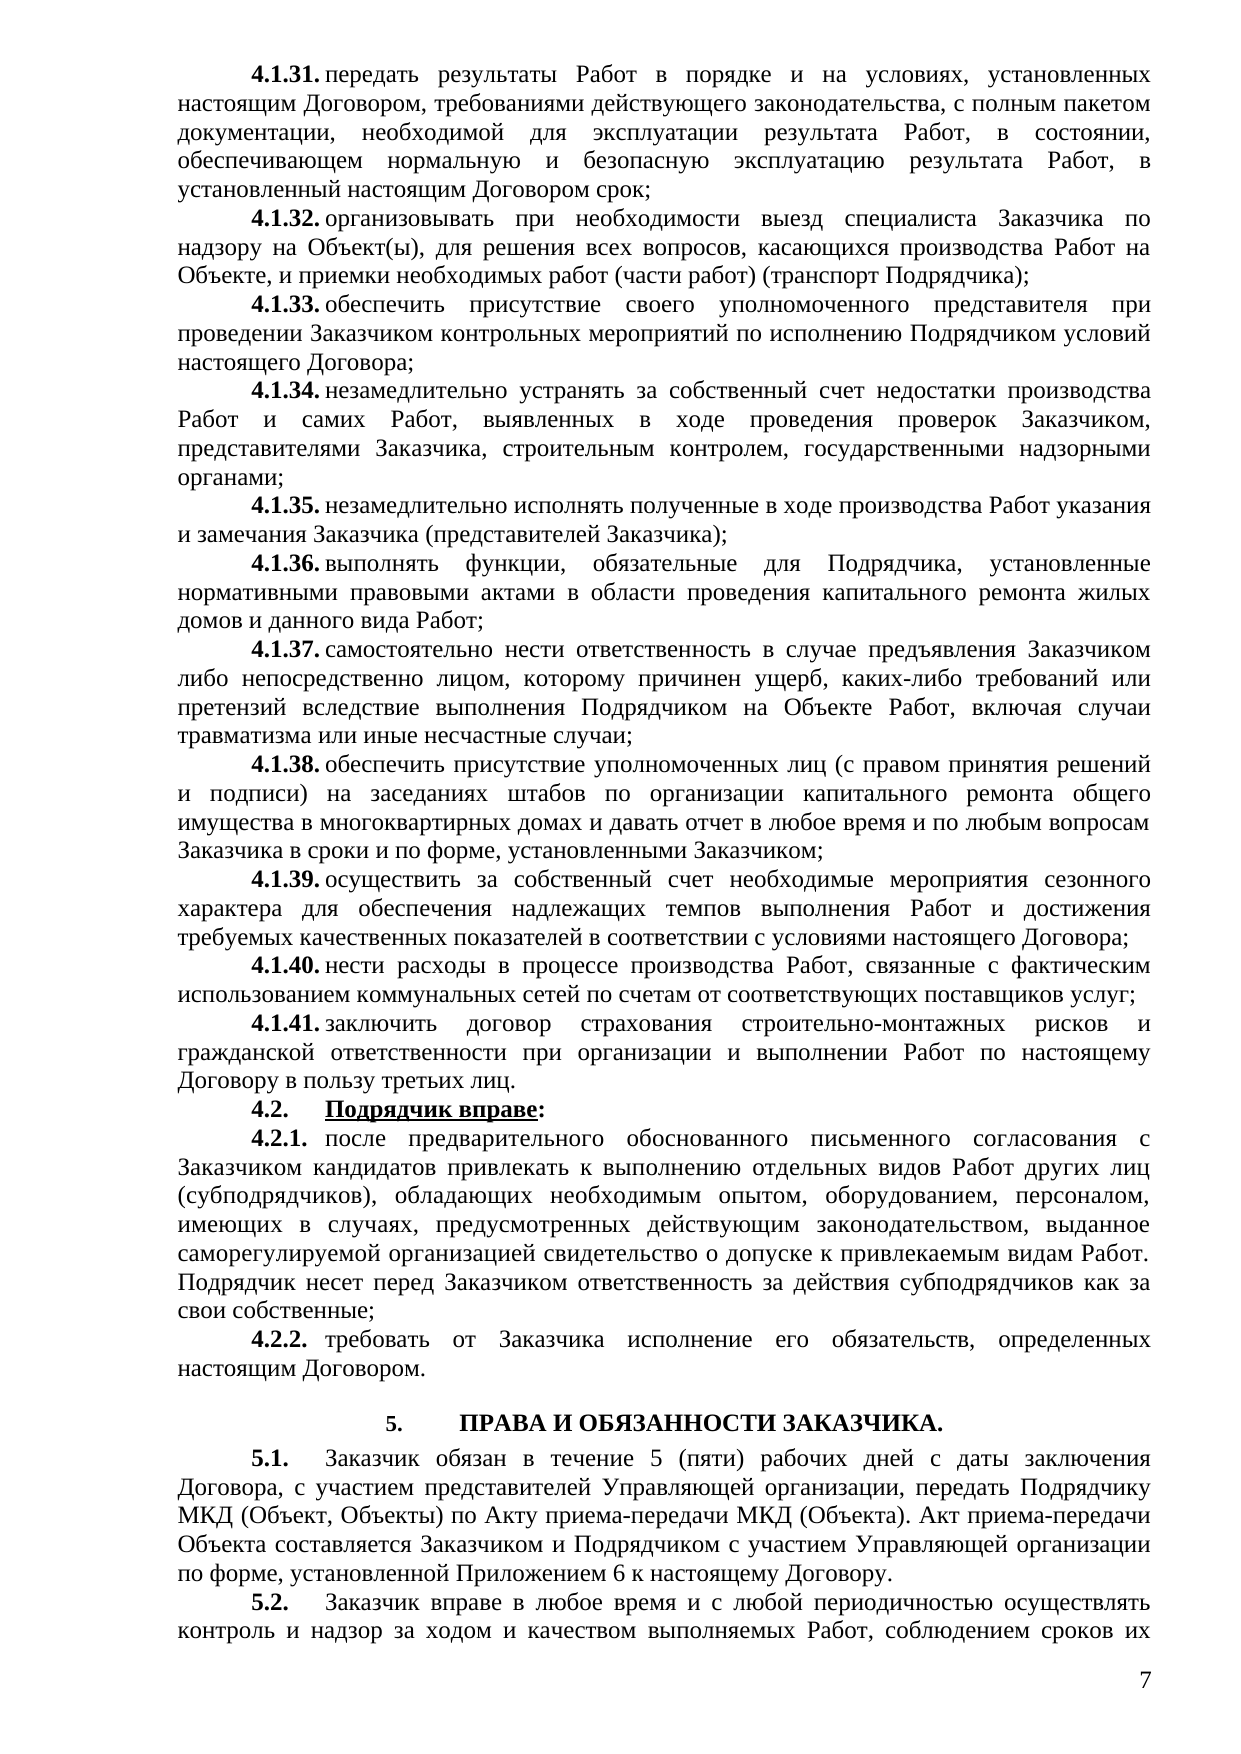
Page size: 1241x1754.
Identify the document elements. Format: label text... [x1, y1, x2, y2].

list Заказчик обязан в течение 5 (пяти) рабочих дней с даты заключения Договора, с участием представителей Управляющей организации, передать Подрядчику МКД (Объект, Объекты) по Акту приема-передачи МКД (Объекта). Акт приема-передачи Объекта составляется Заказчиком и Подрядчиком с участием Управляющей организации по форме, установленной Приложением 6 к настоящему Договору. [177, 1443, 1152, 1587]
list обеспечить присутствие своего уполномоченного представителя при проведении Заказчиком контрольных мероприятий по исполнению Подрядчиком условий настоящего Договора; [177, 289, 1152, 375]
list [177, 1587, 1152, 1644]
list после предварительного обоснованного письменного согласования с Заказчиком кандидатов привлекать к выполнению отдельных видов Работ других лиц (субподрядчиков), обладающих необходимым опытом, оборудованием, персоналом, имеющих в случаях, предусмотренных действующим законодательством, выданное саморегулируемой организацией свидетельство о допуске к привлекаемым видам Работ. Подрядчик несет перед Заказчиком ответственность за действия субподрядчиков как за свои собственные; [177, 1123, 1152, 1324]
list самостоятельно нести ответственность в случае предъявления Заказчиком либо непосредственно лицом, которому причинен ущерб, каких-либо требований или претензий вследствие выполнения Подрядчиком на Объекте Работ, включая случаи травматизма или иные несчастные случаи; [177, 634, 1152, 749]
list заключить договор страхования строительно-монтажных рисков и гражданской ответственности при организации и выполнении Работ по настоящему Договору в пользу третьих лиц. [177, 1008, 1152, 1094]
list требовать от Заказчика исполнение его обязательств, определенных настоящим Договором. [177, 1324, 1152, 1382]
list незамедлительно устранять за собственный счет недостатки производства Работ и самих Работ, выявленных в ходе проведения проверок Заказчиком, представителями Заказчика, строительным контролем, государственными надзорными органами; [177, 375, 1152, 490]
list передать результаты Работ в порядке и на условиях, установленных настоящим Договором, требованиями действующего законодательства, с полным пакетом документации, необходимой для эксплуатации результата Работ, в состоянии, обеспечивающем нормальную и безопасную эксплуатацию результата Работ, в установленный настоящим Договором срок; [177, 59, 1152, 203]
list нести расходы в процессе производства Работ, связанные с фактическим использованием коммунальных сетей по счетам от соответствующих поставщиков услуг; [177, 950, 1152, 1008]
list осуществить за собственный счет необходимые мероприятия сезонного характера для обеспечения надлежащих темпов выполнения Работ и достижения требуемых качественных показателей в соответствии с условиями настоящего Договора; [177, 864, 1152, 950]
list выполнять функции, обязательные для Подрядчика, установленные нормативными правовыми актами в области проведения капитального ремонта жилых домов и данного вида Работ; [177, 548, 1152, 634]
text 5. ПРАВА И ОБЯЗАННОСТИ ЗАКАЗЧИКА. [177, 1408, 1152, 1437]
list незамедлительно исполнять полученные в ходе производства Работ указания и замечания Заказчика (представителей Заказчика); [177, 490, 1152, 548]
text 4.2. Подрядчик вправе: [177, 1094, 1152, 1123]
list обеспечить присутствие уполномоченных лиц (с правом принятия решений и подписи) на заседаниях штабов по организации капитального ремонта общего имущества в многоквартирных домах и давать отчет в любое время и по любым вопросам Заказчика в сроки и по форме, установленными Заказчиком; [177, 749, 1152, 864]
list организовывать при необходимости выезд специалиста Заказчика по надзору на Объект(ы), для решения всех вопросов, касающихся производства Работ на Объекте, и приемки необходимых работ (части работ) (транспорт Подрядчика); [177, 203, 1152, 289]
